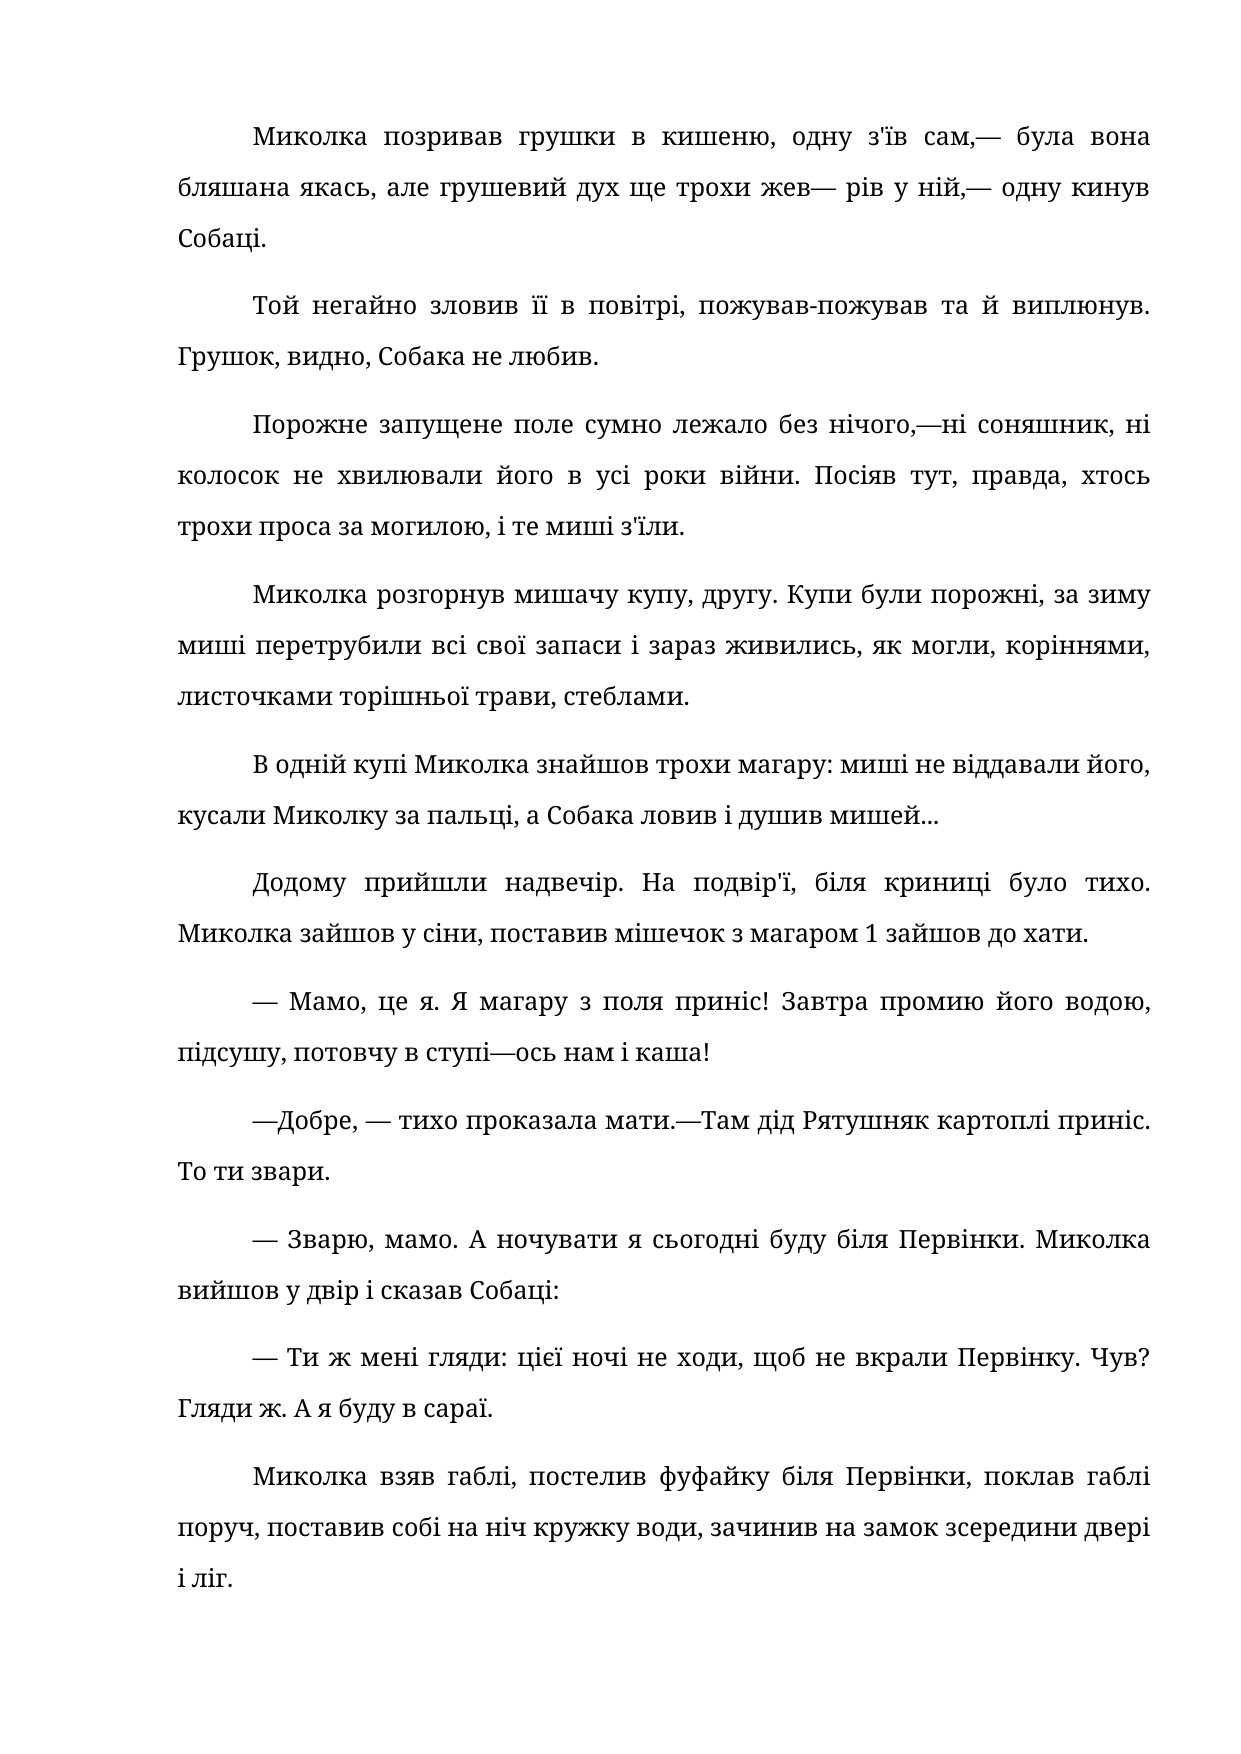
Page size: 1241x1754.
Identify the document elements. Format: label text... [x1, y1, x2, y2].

text Миколка взяв габлі, постелив фуфайку біля Первінки, поклав габлі поруч, поставив собі на ніч кружку води, зачинив на замок зсередини двері і ліг. [177, 1459, 1152, 1595]
text — Ти ж мені гляди: цієї ночі не ходи, щоб не вкрали Первінку. Чув? Гляди ж. А я буду в сараї. [177, 1340, 1152, 1425]
text В одній купі Миколка знайшов трохи магару: миші не віддавали його, кусали Миколку за пальці, а Собака ловив і душив мишей... [177, 746, 1152, 831]
text Додому прийшли надвечір. На подвір'ї, біля криниці було тихо. Миколка зайшов у сіни, поставив мішечок з магаром 1 зайшов до хати. [177, 865, 1152, 950]
text Порожне запущене поле сумно лежало без нічого,—ні соняшник, ні колосок не хвилювали його в усі роки війни. Посіяв тут, правда, хтось трохи проса за могилою, і те миші з'їли. [177, 407, 1152, 543]
text Миколка позривав грушки в кишеню, одну з'їв сам,— була вона бляшана якась, але грушевий дух ще трохи жев— рів у ній,— одну кинув Собаці. [177, 118, 1152, 254]
text — Зварю, мамо. А ночувати я сьогодні буду біля Первінки. Миколка вийшов у двір і сказав Собаці: [177, 1221, 1152, 1306]
text Миколка розгорнув мишачу купу, другу. Купи були порожні, за зиму миші перетрубили всі свої запаси і зараз живились, як могли, коріннями, листочками торішньої трави, стеблами. [177, 576, 1152, 713]
text Той негайно зловив її в повітрі, пожував-пожував та й виплюнув. Грушок, видно, Собака не любив. [177, 288, 1152, 373]
text —Добре, — тихо проказала мати.—Там дід Рятушняк картоплі приніс. То ти звари. [177, 1102, 1152, 1188]
text — Мамо, це я. Я магару з поля приніс! Завтра промию його водою, підсушу, потовчу в ступі—ось нам і каша! [177, 984, 1152, 1069]
